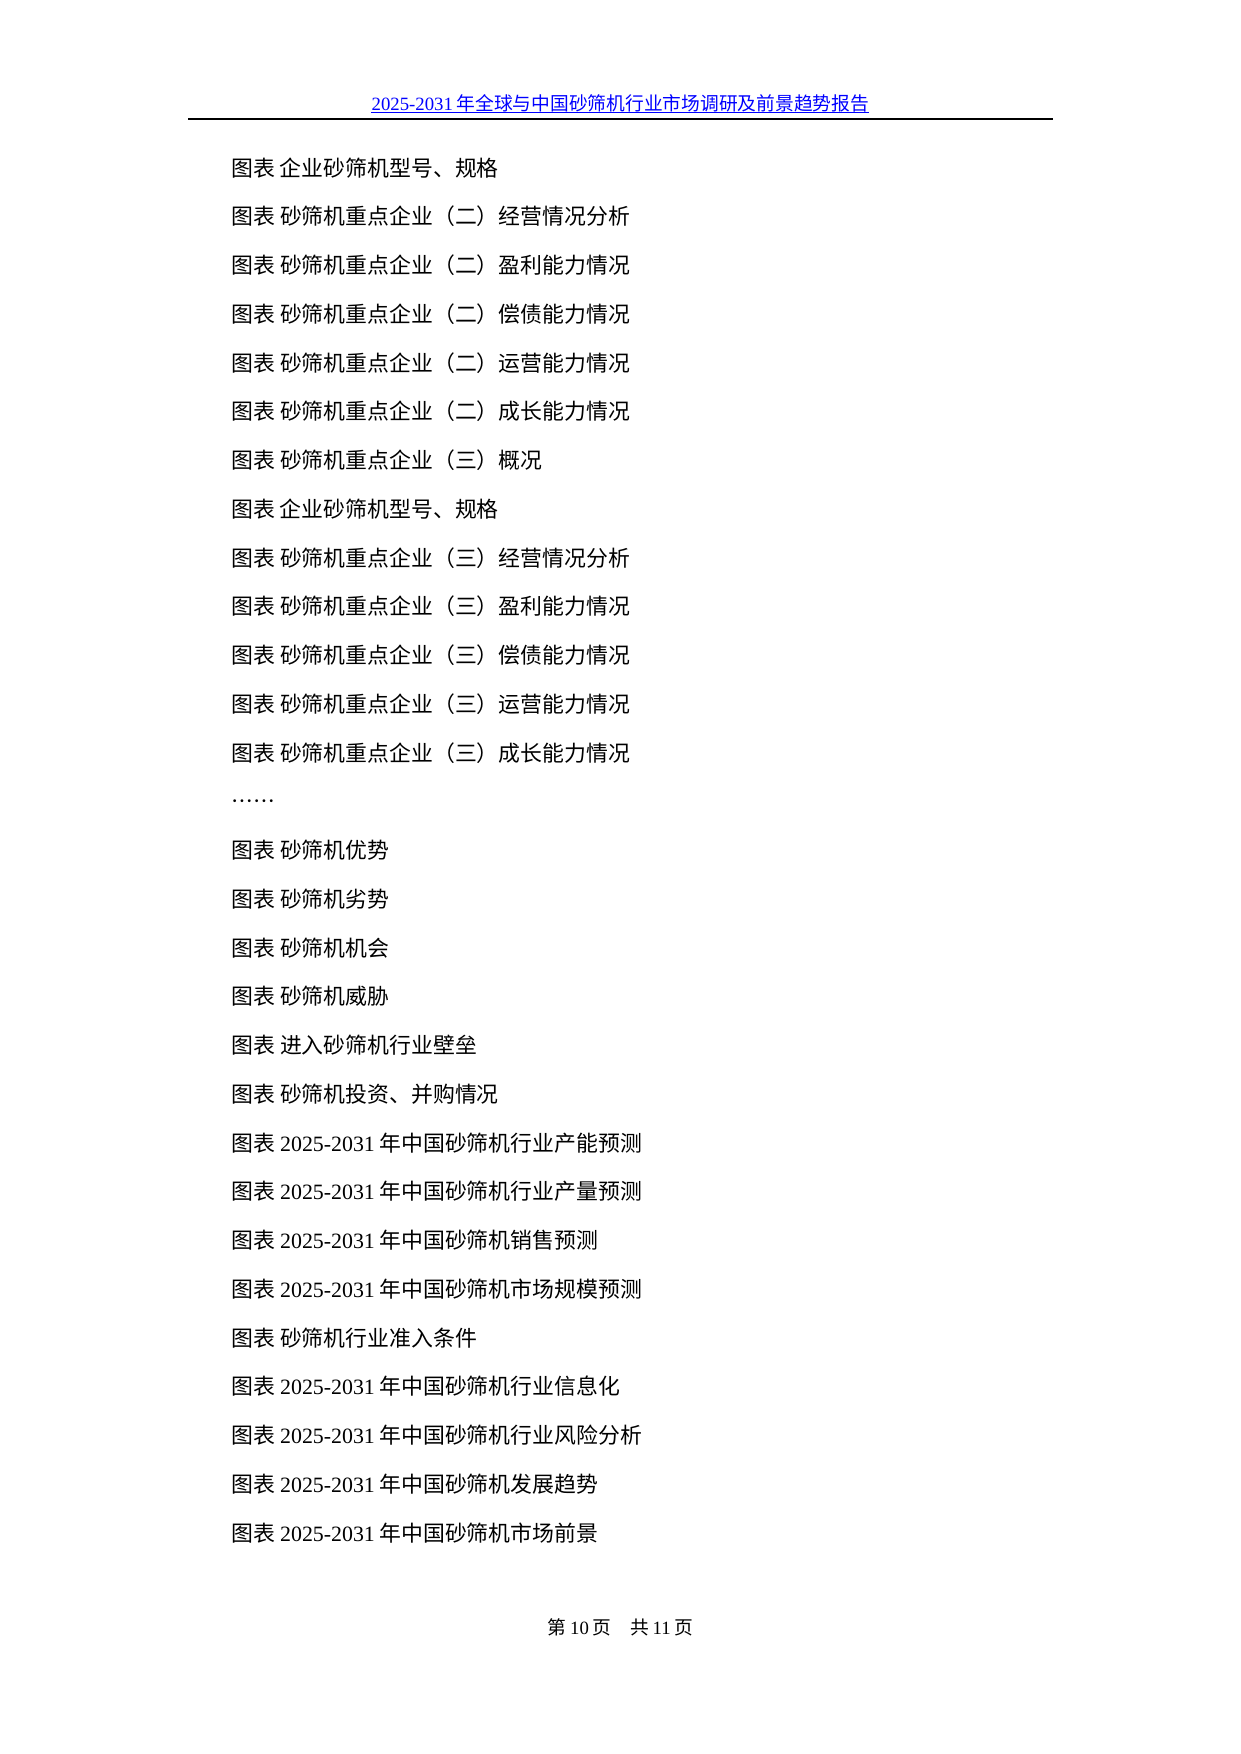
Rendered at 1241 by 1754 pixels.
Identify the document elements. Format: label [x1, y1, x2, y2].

text [187, 150, 1053, 1548]
